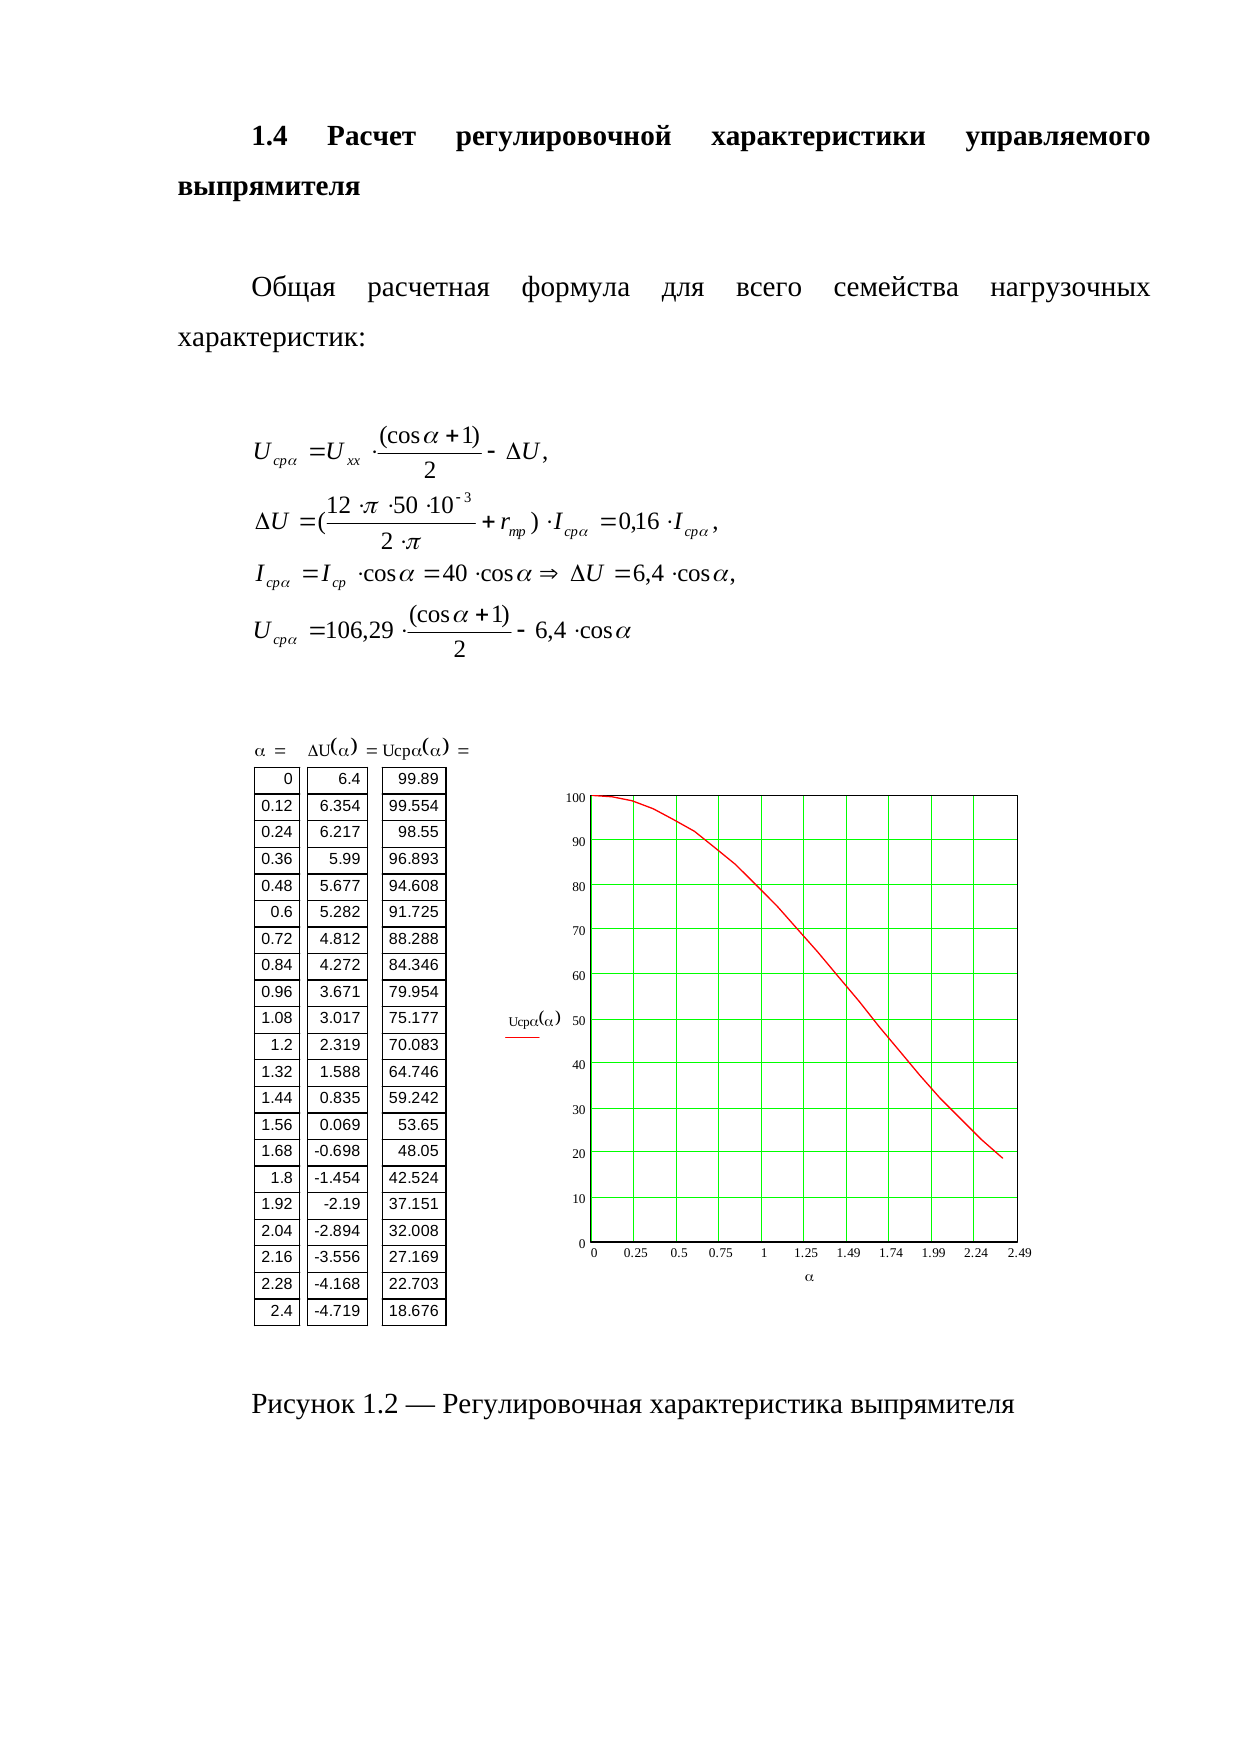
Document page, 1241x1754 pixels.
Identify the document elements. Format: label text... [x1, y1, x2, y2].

text Рисунок 1.2 — Регулировочная характеристика выпрямителя [177, 724, 1152, 1419]
text 1.4 Расчет регулировочной характеристики управляемого выпрямителя [177, 118, 1152, 202]
text Общая расчетная формула для всего семейства нагрузочных характеристик: [177, 269, 1152, 353]
